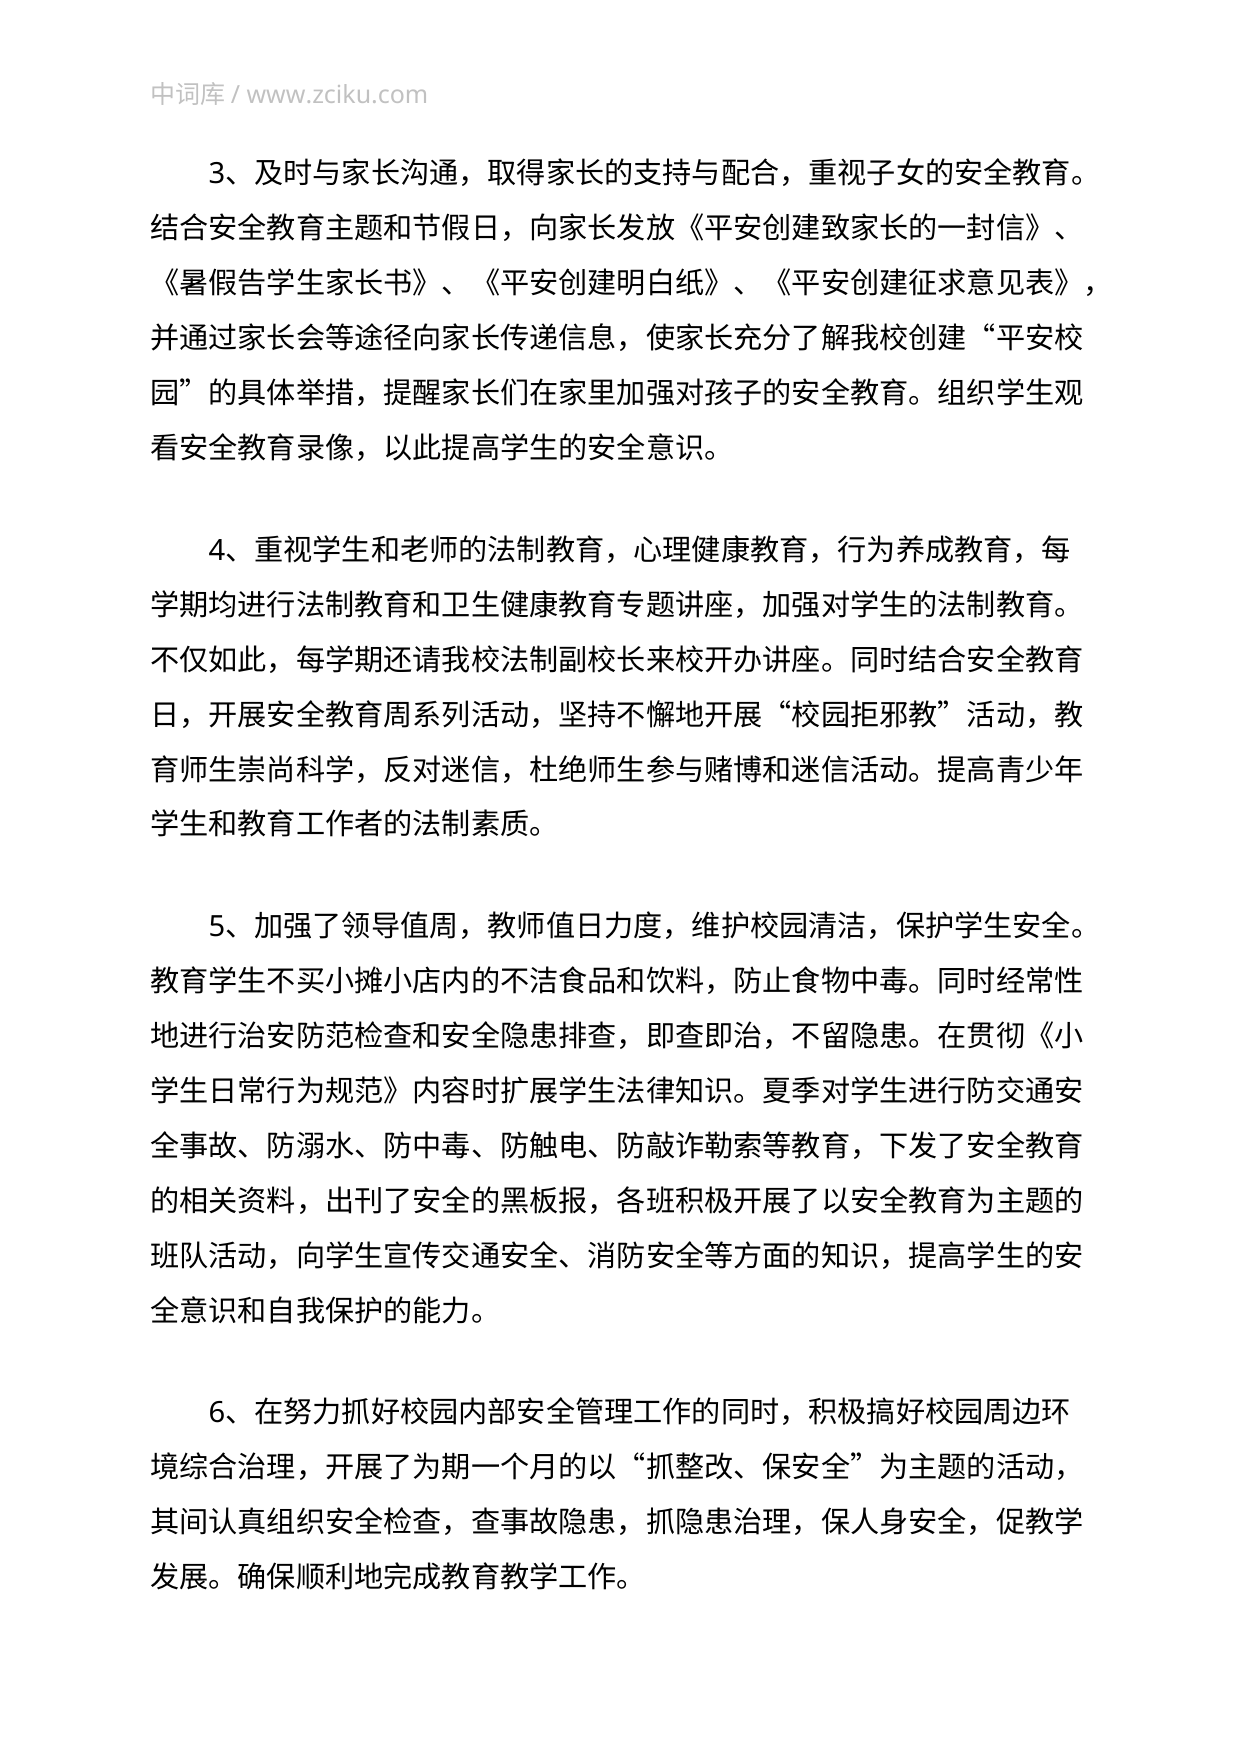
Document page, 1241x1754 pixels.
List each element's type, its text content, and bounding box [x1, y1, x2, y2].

text 3、及时与家长沟通，取得家长的支持与配合，重视子女的安全教育。结合安全教育主题和节假日，向家长发放《平安创建致家长的一封信》、《暑假告学生家长书》、《平安创建明白纸》、《平安创建征求意见表》，并通过家长会等途径向家长传递信息，使家长充分了解我校创建“平安校园”的具体举措，提醒家长们在家里加强对孩子的安全教育。组织学生观看安全教育录像，以此提高学生的安全意识。 [150, 150, 1090, 467]
text 4、重视学生和老师的法制教育，心理健康教育，行为养成教育，每学期均进行法制教育和卫生健康教育专题讲座，加强对学生的法制教育。不仅如此，每学期还请我校法制副校长来校开办讲座。同时结合安全教育日，开展安全教育周系列活动，坚持不懈地开展“校园拒邪教”活动，教育师生崇尚科学，反对迷信，杜绝师生参与赌博和迷信活动。提高青少年学生和教育工作者的法制素质。 [150, 526, 1090, 843]
text 6、在努力抓好校园内部安全管理工作的同时，积极搞好校园周边环境综合治理，开展了为期一个月的以“抓整改、保安全”为主题的活动，其间认真组织安全检查，查事故隐患，抓隐患治理，保人身安全，促教学发展。确保顺利地完成教育教学工作。 [150, 1389, 1090, 1596]
text 5、加强了领导值周，教师值日力度，维护校园清洁，保护学生安全。教育学生不买小摊小店内的不洁食品和饮料，防止食物中毒。同时经常性地进行治安防范检查和安全隐患排查，即查即治，不留隐患。在贯彻《小学生日常行为规范》内容时扩展学生法律知识。夏季对学生进行防交通安全事故、防溺水、防中毒、防触电、防敲诈勒索等教育，下发了安全教育的相关资料，出刊了安全的黑板报，各班积极开展了以安全教育为主题的班队活动，向学生宣传交通安全、消防安全等方面的知识，提高学生的安全意识和自我保护的能力。 [150, 903, 1090, 1329]
